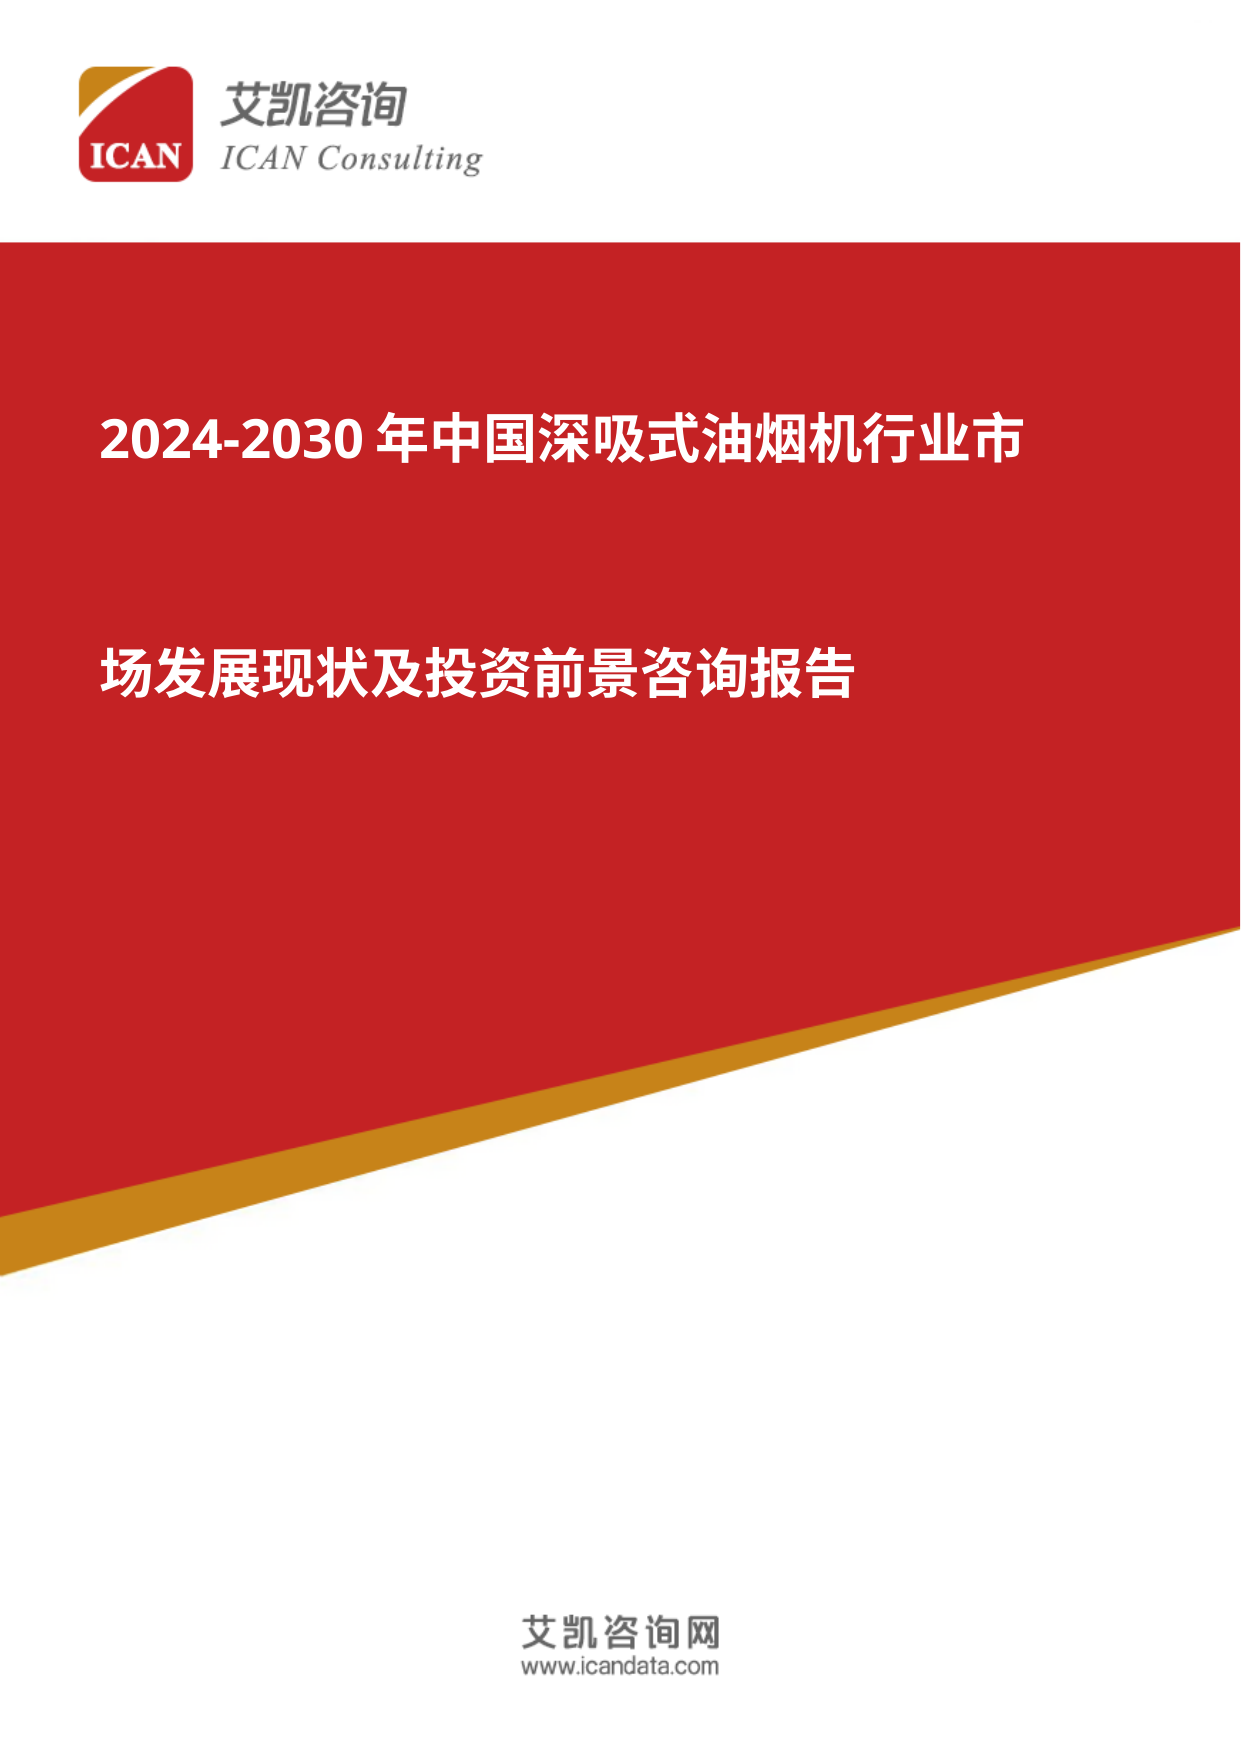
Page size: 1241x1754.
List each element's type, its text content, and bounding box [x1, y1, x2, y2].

picture [0, 5, 1241, 1754]
subtitle 2024-2030年中国深吸式油烟机行业市场发展现状及投资前景咨询报告 [99, 386, 1053, 718]
